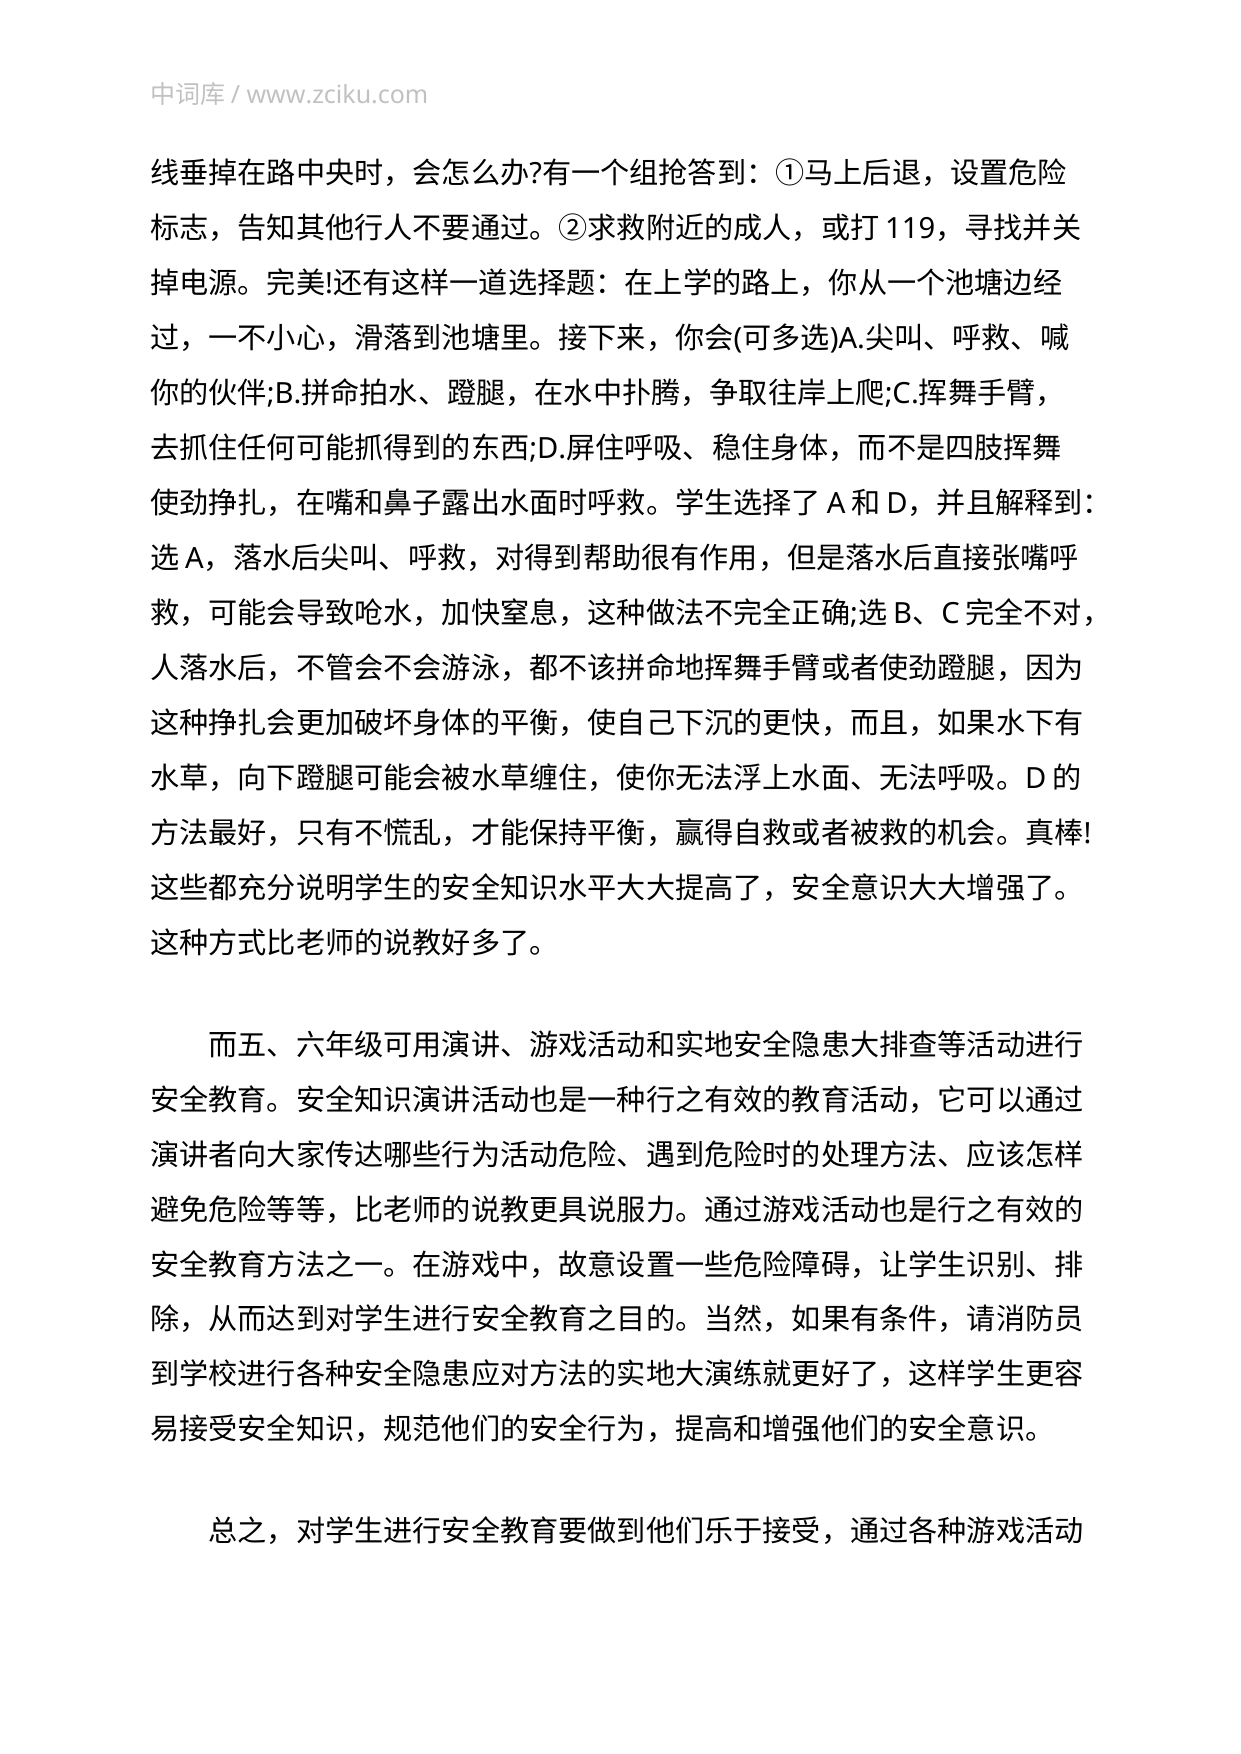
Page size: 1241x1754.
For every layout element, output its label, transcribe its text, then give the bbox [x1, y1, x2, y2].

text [150, 150, 1090, 962]
text 而五、六年级可用演讲、游戏活动和实地安全隐患大排查等活动进行安全教育。安全知识演讲活动也是一种行之有效的教育活动，它可以通过演讲者向大家传达哪些行为活动危险、遇到危险时的处理方法、应该怎样避免危险等等，比老师的说教更具说服力。通过游戏活动也是行之有效的安全教育方法之一。在游戏中，故意设置一些危险障碍，让学生识别、排除，从而达到对学生进行安全教育之目的。当然，如果有条件，请消防员到学校进行各种安全隐患应对方法的实地大演练就更好了，这样学生更容易接受安全知识，规范他们的安全行为，提高和增强他们的安全意识。 [150, 1021, 1090, 1448]
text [150, 1507, 1090, 1550]
